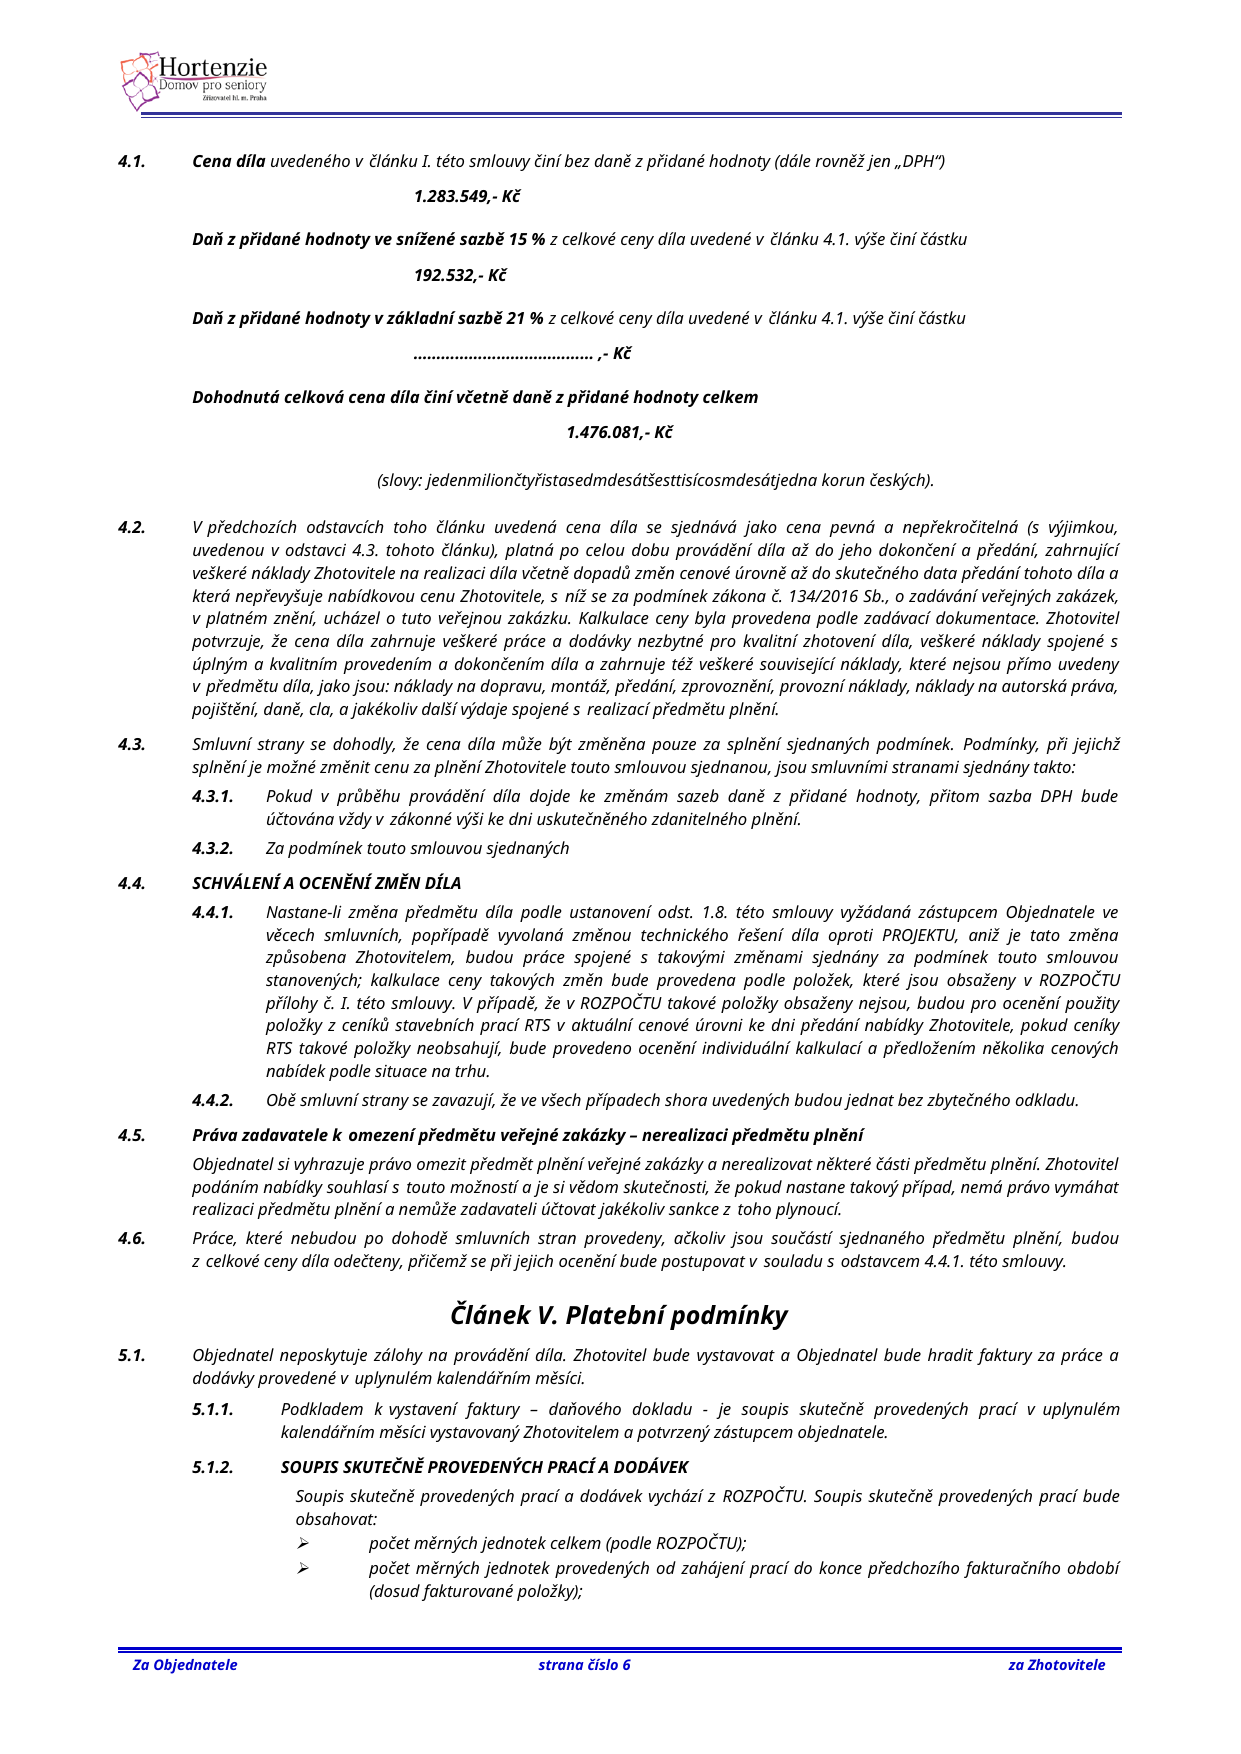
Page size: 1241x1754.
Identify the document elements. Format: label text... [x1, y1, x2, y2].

text 4.3. Smluvní strany se dohodly, že cena díla může být změněna pouze za splnění sjednaných podmínek. Podmínky, při jejichž splnění je možné změnit cenu za plnění Zhotovitele touto smlouvou sjednanou, jsou smluvními stranami sjednány takto: [118, 733, 1122, 778]
text ………………………………… ,- Kč [118, 342, 1122, 364]
text Soupis skutečně provedených prací a dodávek vychází z ROZPOČTU. Soupis skutečně provedených prací bude obsahovat: [295, 1484, 1122, 1530]
text 1.476.081,- Kč [118, 421, 1122, 443]
text 4.3.1. Pokud v průběhu provádění díla dojde ke změnám sazeb daně z přidané hodnoty, přitom sazba DPH bude účtována vždy v zákonné výši ke dni uskutečněného zdanitelného plnění. [192, 784, 1122, 830]
subtitle 4.1. Cena díla uvedeného v článku I. této smlouvy činí bez daně z přidané hodnoty (dále rovněž jen „DPH“) [118, 149, 1122, 172]
subtitle Daň z přidané hodnoty ve snížené sazbě 15 % z celkové ceny díla uvedené v článku 4.1. výše činí částku [117, 228, 1122, 251]
list počet měrných jednotek provedených od zahájení prací do konce předchozího fakturačního období (dosud fakturované položky); [295, 1557, 1122, 1602]
text 4.3.2. Za podmínek touto smlouvou sjednaných [192, 836, 1122, 859]
text (slovy: jedenmiliončtyřistasedmdesátšesttisícosmdesátjedna korun českých). [118, 468, 1122, 491]
text 4.4.2. Obě smluvní strany se zavazují, že ve všech případech shora uvedených budou jednat bez zbytečného odkladu. [192, 1088, 1122, 1111]
list SOUPIS SKUTEČNĚ PROVEDENÝCH PRACÍ A DODÁVEK [192, 1456, 1122, 1478]
subtitle 4.4. SCHVÁLENÍ A OCENĚNÍ ZMĚN DÍLA [118, 871, 1122, 894]
text Objednatel si vyhrazuje právo omezit předmět plnění veřejné zakázky a nerealizovat některé části předmětu plnění. Zhotovitel podáním nabídky souhlasí s touto možností a je si vědom skutečnosti, že pokud nastane takový případ, nemá právo vymáhat realizaci předmětu plnění a nemůže zadavateli účtovat jakékoliv sankce z toho plynoucí. [118, 1152, 1122, 1221]
list počet měrných jednotek celkem (podle ROZPOČTU); [295, 1532, 1122, 1555]
text 4.2. V předchozích odstavcích toho článku uvedená cena díla se sjednává jako cena pevná a nepřekročitelná (s výjimkou, uvedenou v odstavci 4.3. tohoto článku), platná po celou dobu provádění díla až do jeho dokončení a předání, zahrnující veškeré náklady Zhotovitele na realizaci díla včetně dopadů změn cenové úrovně až do skutečného data předání tohoto díla a která nepřevyšuje nabídkovou cenu Zhotovitele, s níž se za podmínek zákona č. 134/2016 Sb., o zadávání veřejných zakázek, v platném znění, ucházel o tuto veřejnou zakázku. Kalkulace ceny byla provedena podle zadávací dokumentace. Zhotovitel potvrzuje, že cena díla zahrnuje veškeré práce a dodávky nezbytné pro kvalitní zhotovení díla, veškeré náklady spojené s úplným a kvalitním provedením a dokončením díla a zahrnuje též veškeré související náklady, které nejsou přímo uvedeny v předmětu díla, jako jsou: náklady na dopravu, montáž, předání, zprovoznění, provozní náklady, náklady na autorská práva, pojištění, daně, cla, a jakékoliv další výdaje spojené s realizací předmětu plnění. [118, 516, 1122, 720]
subtitle Objednatel neposkytuje zálohy na provádění díla. Zhotovitel bude vystavovat a Objednatel bude hradit faktury za práce a dodávky provedené v uplynulém kalendářním měsíci. [118, 1344, 1122, 1389]
text 1.283.549,- Kč [118, 184, 1122, 207]
text 4.5. Práva zadavatele k omezení předmětu veřejné zakázky – nerealizaci předmětu plnění [118, 1123, 1122, 1146]
text 192.532,- Kč [118, 263, 1122, 286]
subtitle Dohodnutá celková cena díla činí včetně daně z přidané hodnoty celkem [118, 385, 1122, 408]
text 5.1.1. Podkladem k vystavení faktury – daňového dokladu - je soupis skutečně provedených prací v uplynulém kalendářním měsíci vystavovaný Zhotovitelem a potvrzený zástupcem objednatele. [192, 1398, 1122, 1443]
subtitle Daň z přidané hodnoty v základní sazbě 21 % z celkové ceny díla uvedené v článku 4.1. výše činí částku [117, 307, 1122, 329]
picture [118, 50, 267, 112]
text 4.6. Práce, které nebudou po dohodě smluvních stran provedeny, ačkoliv jsou součástí sjednaného předmětu plnění, budou z celkové ceny díla odečteny, přičemž se při jejich ocenění bude postupovat v souladu s odstavcem 4.4.1. této smlouvy. [118, 1227, 1122, 1272]
text 4.4.1. Nastane-li změna předmětu díla podle ustanovení odst. 1.8. této smlouvy vyžádaná zástupcem Objednatele ve věcech smluvních, popřípadě vyvolaná změnou technického řešení díla oproti PROJEKTU, aniž je tato změna způsobena Zhotovitelem, budou práce spojené s takovými změnami sjednány za podmínek touto smlouvou stanovených; kalkulace ceny takových změn bude provedena podle položek, které jsou obsaženy v ROZPOČTU přílohy č. I. této smlouvy. V případě, že v ROZPOČTU takové položky obsaženy nejsou, budou pro ocenění použity položky z ceníků stavebních prací RTS v aktuální cenové úrovni ke dni předání nabídky Zhotovitele, pokud ceníky RTS takové položky neobsahují, bude provedeno ocenění individuální kalkulací a předložením několika cenových nabídek podle situace na trhu. [192, 900, 1122, 1082]
text Článek V. Platební podmínky [118, 1297, 1122, 1331]
